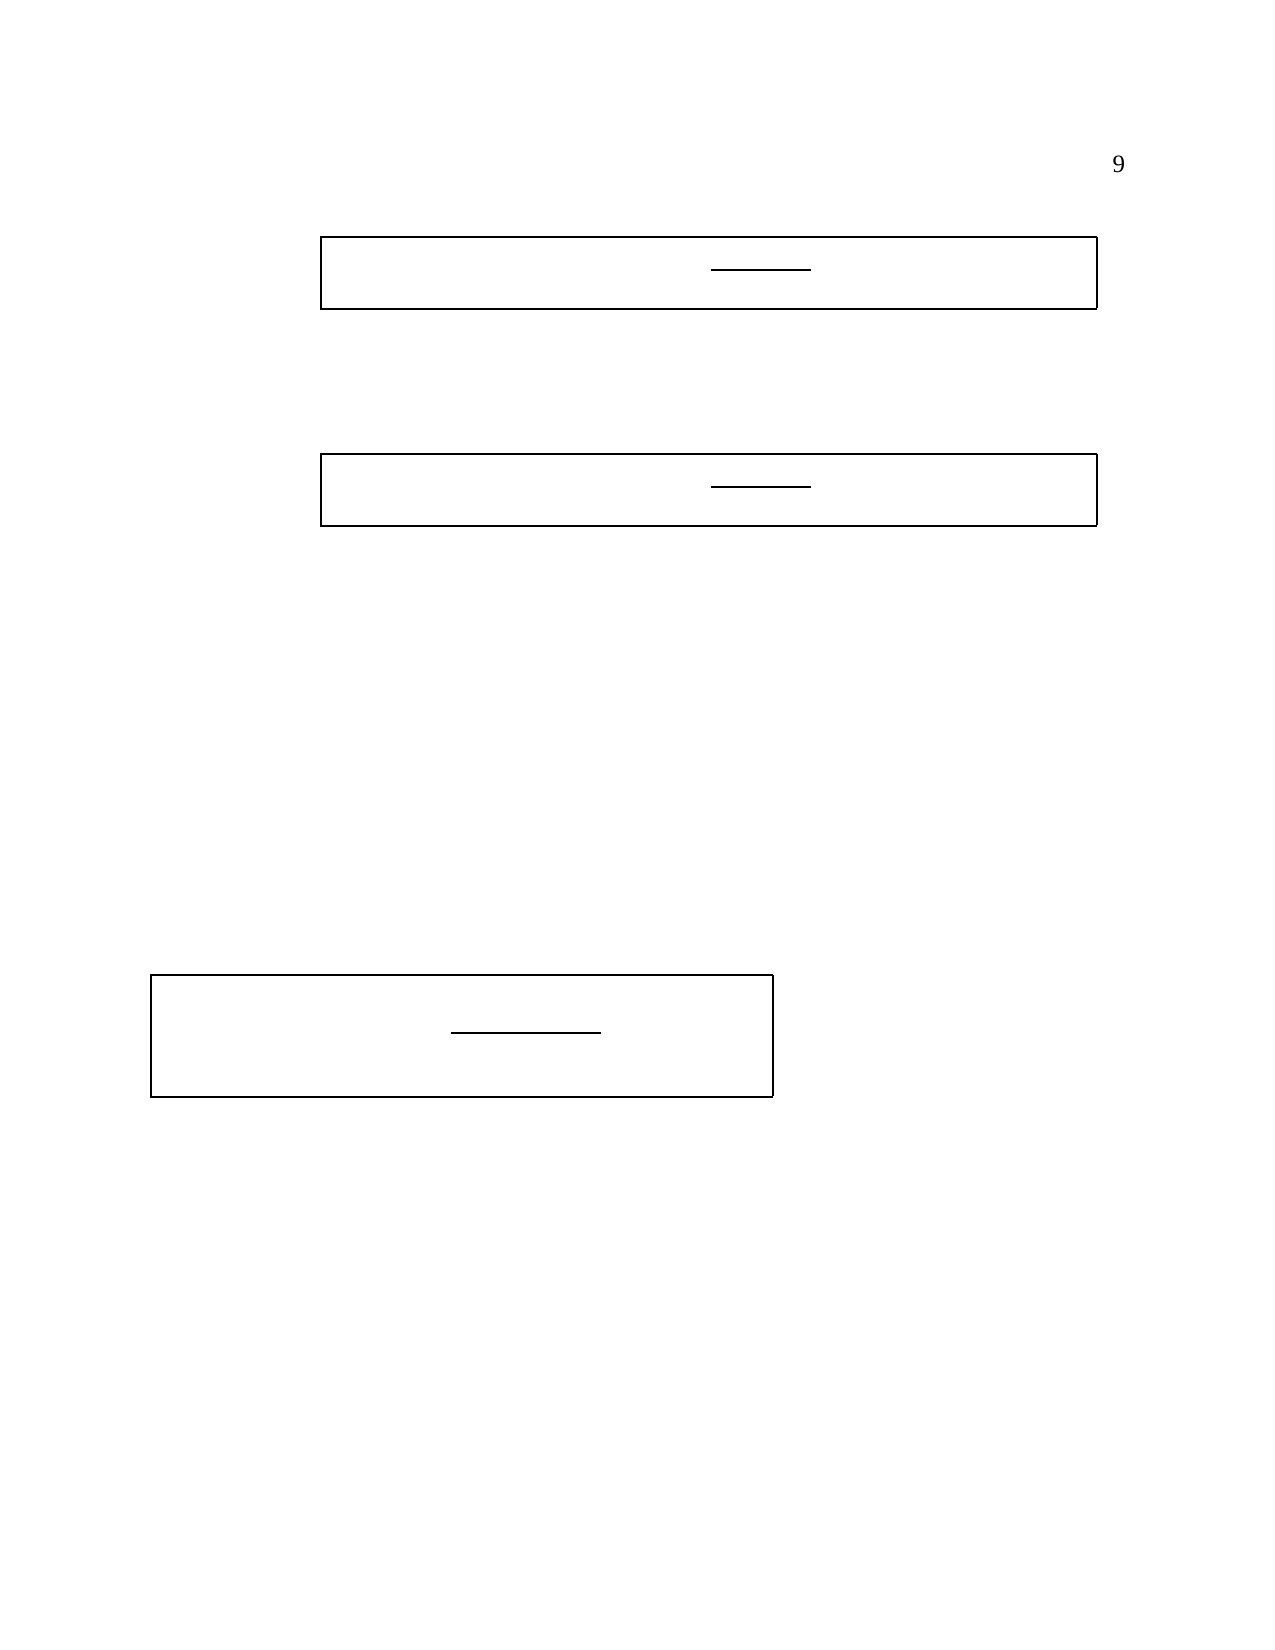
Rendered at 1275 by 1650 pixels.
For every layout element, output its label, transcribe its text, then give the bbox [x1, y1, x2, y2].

text 9 [1112, 150, 1146, 179]
